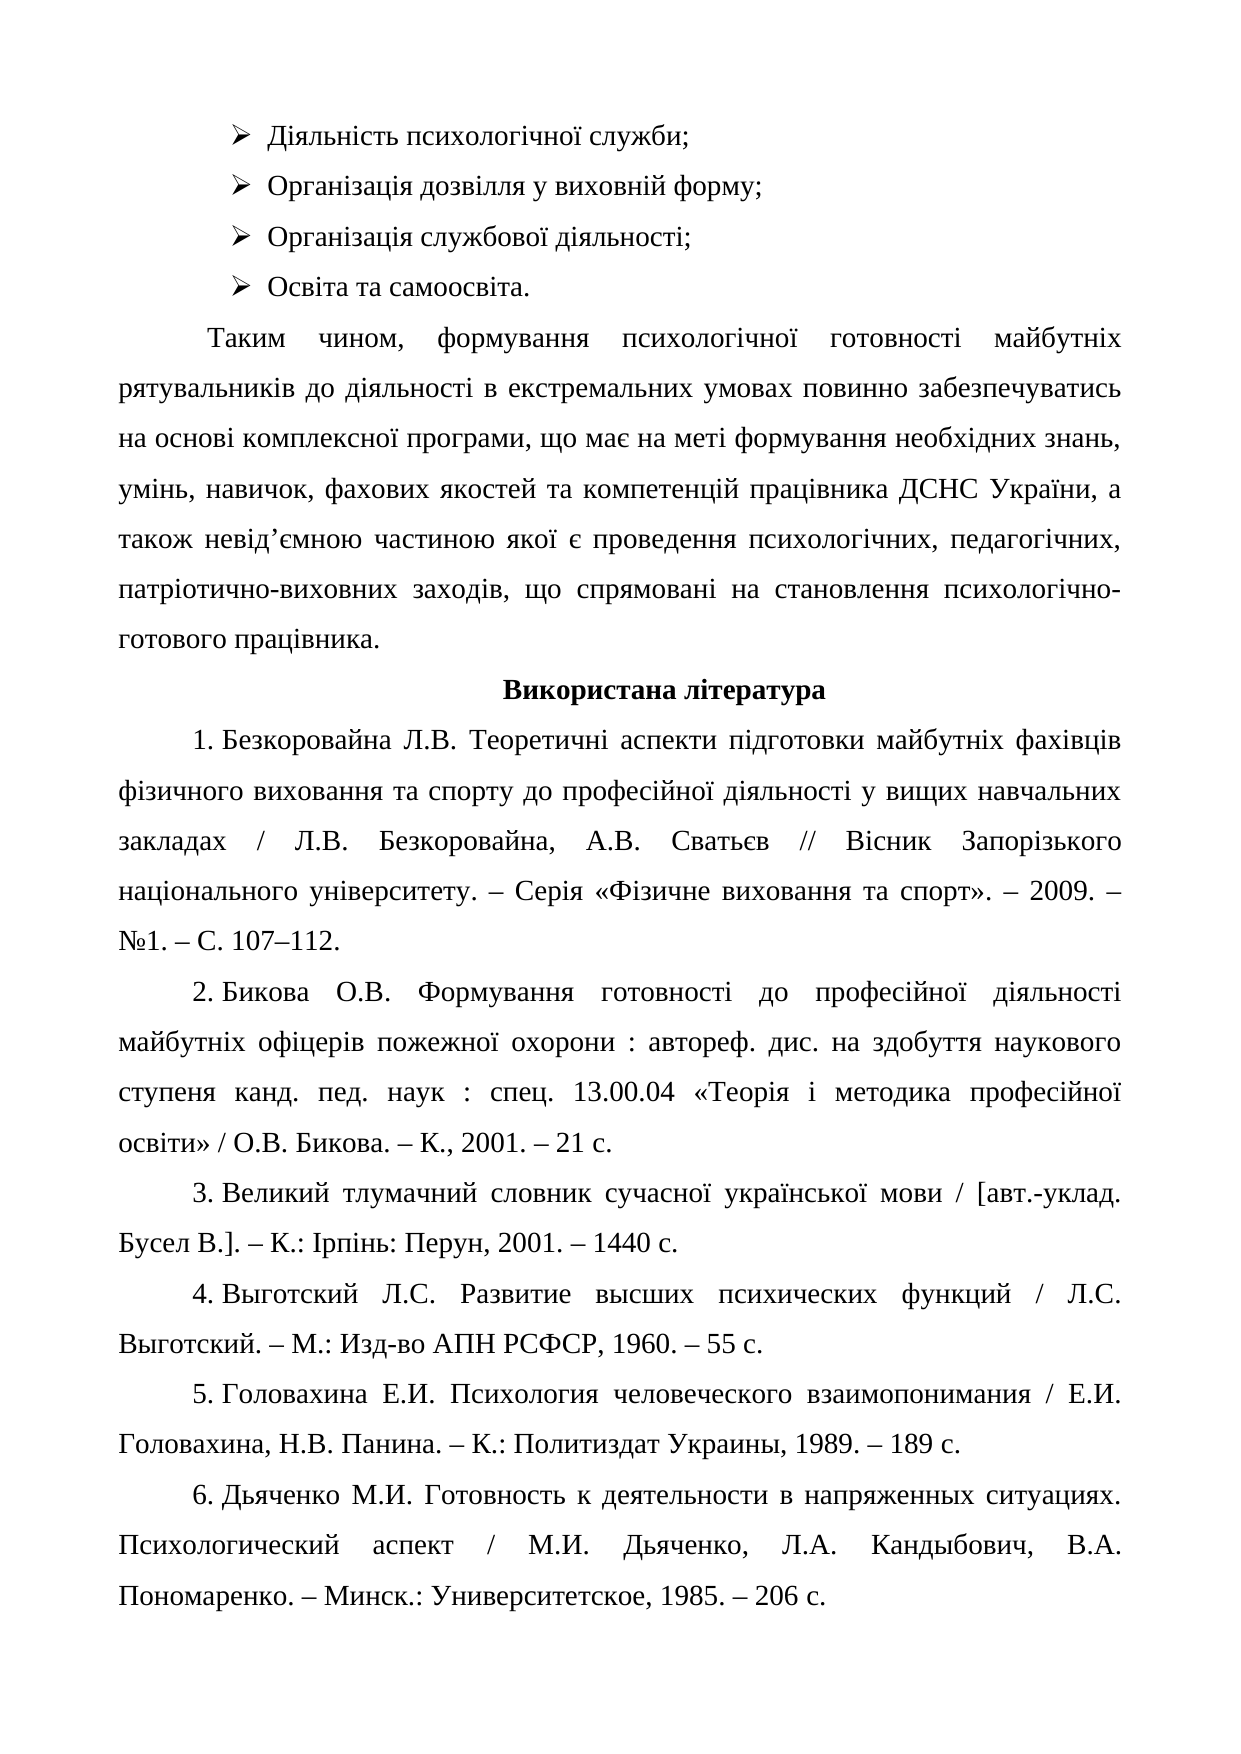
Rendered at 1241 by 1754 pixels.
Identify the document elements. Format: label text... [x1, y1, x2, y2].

list Бикова О.В. Формування готовності до професійної діяльності майбутніх офіцерів пожежної охорони : автореф. дис. на здобуття наукового ступеня канд. пед. наук : спец. 13.00.04 «Теорія і методика професійної освіти» / О.В. Бикова. – К., 2001. – 21 с. [118, 974, 1122, 1158]
list Організація дозвілля у виховній форму; [229, 168, 1122, 202]
list Безкоровайна Л.В. Теоретичні аспекти підготовки майбутніх фахівців фізичного виховання та спорту до професійної діяльності у вищих навчальних закладах / Л.В. Безкоровайна, А.В. Сватьєв // Вісник Запорізького національного університету. – Серія «Фізичне виховання та спорт». – 2009. – №1. – С. 107–112. [118, 722, 1122, 957]
list Освіта та самоосвіта. [229, 269, 1122, 303]
text Таким чином, формування психологічної готовності майбутніх рятувальників до діяльності в екстремальних умовах повинно забезпечуватись на основі комплексної програми, що має на меті формування необхідних знань, умінь, навичок, фахових якостей та компетенцій працівника ДСНС України, а також невід’ємною частиною якої є проведення психологічних, педагогічних, патріотично-виховних заходів, що спрямовані на становлення психологічно-готового працівника. [118, 320, 1122, 655]
list Дьяченко М.И. Готовность к деятельности в напряженных ситуациях. Психологический аспект / М.И. Дьяченко, Л.А. Кандыбович, В.А. Пономаренко. – Минск.: Университетское, 1985. – 206 с. [118, 1477, 1122, 1611]
text Використана література [118, 672, 1122, 706]
list Великий тлумачний словник сучасної української мови / [авт.-уклад. Бусел В.]. – К.: Ірпінь: Перун, 2001. – 1440 с. [118, 1175, 1122, 1259]
list Діяльність психологічної служби; [229, 118, 1122, 152]
list Выготский Л.С. Развитие высших психических функций / Л.С. Выготский. – М.: Изд-во АПН РСФСР, 1960. – 55 с. [118, 1276, 1122, 1359]
list Головахина Е.И. Психология человеческого взаимопонимания / Е.И. Головахина, Н.В. Панина. – К.: Политиздат Украины, 1989. – 189 с. [118, 1376, 1122, 1460]
list Організація службової діяльності; [229, 219, 1122, 253]
